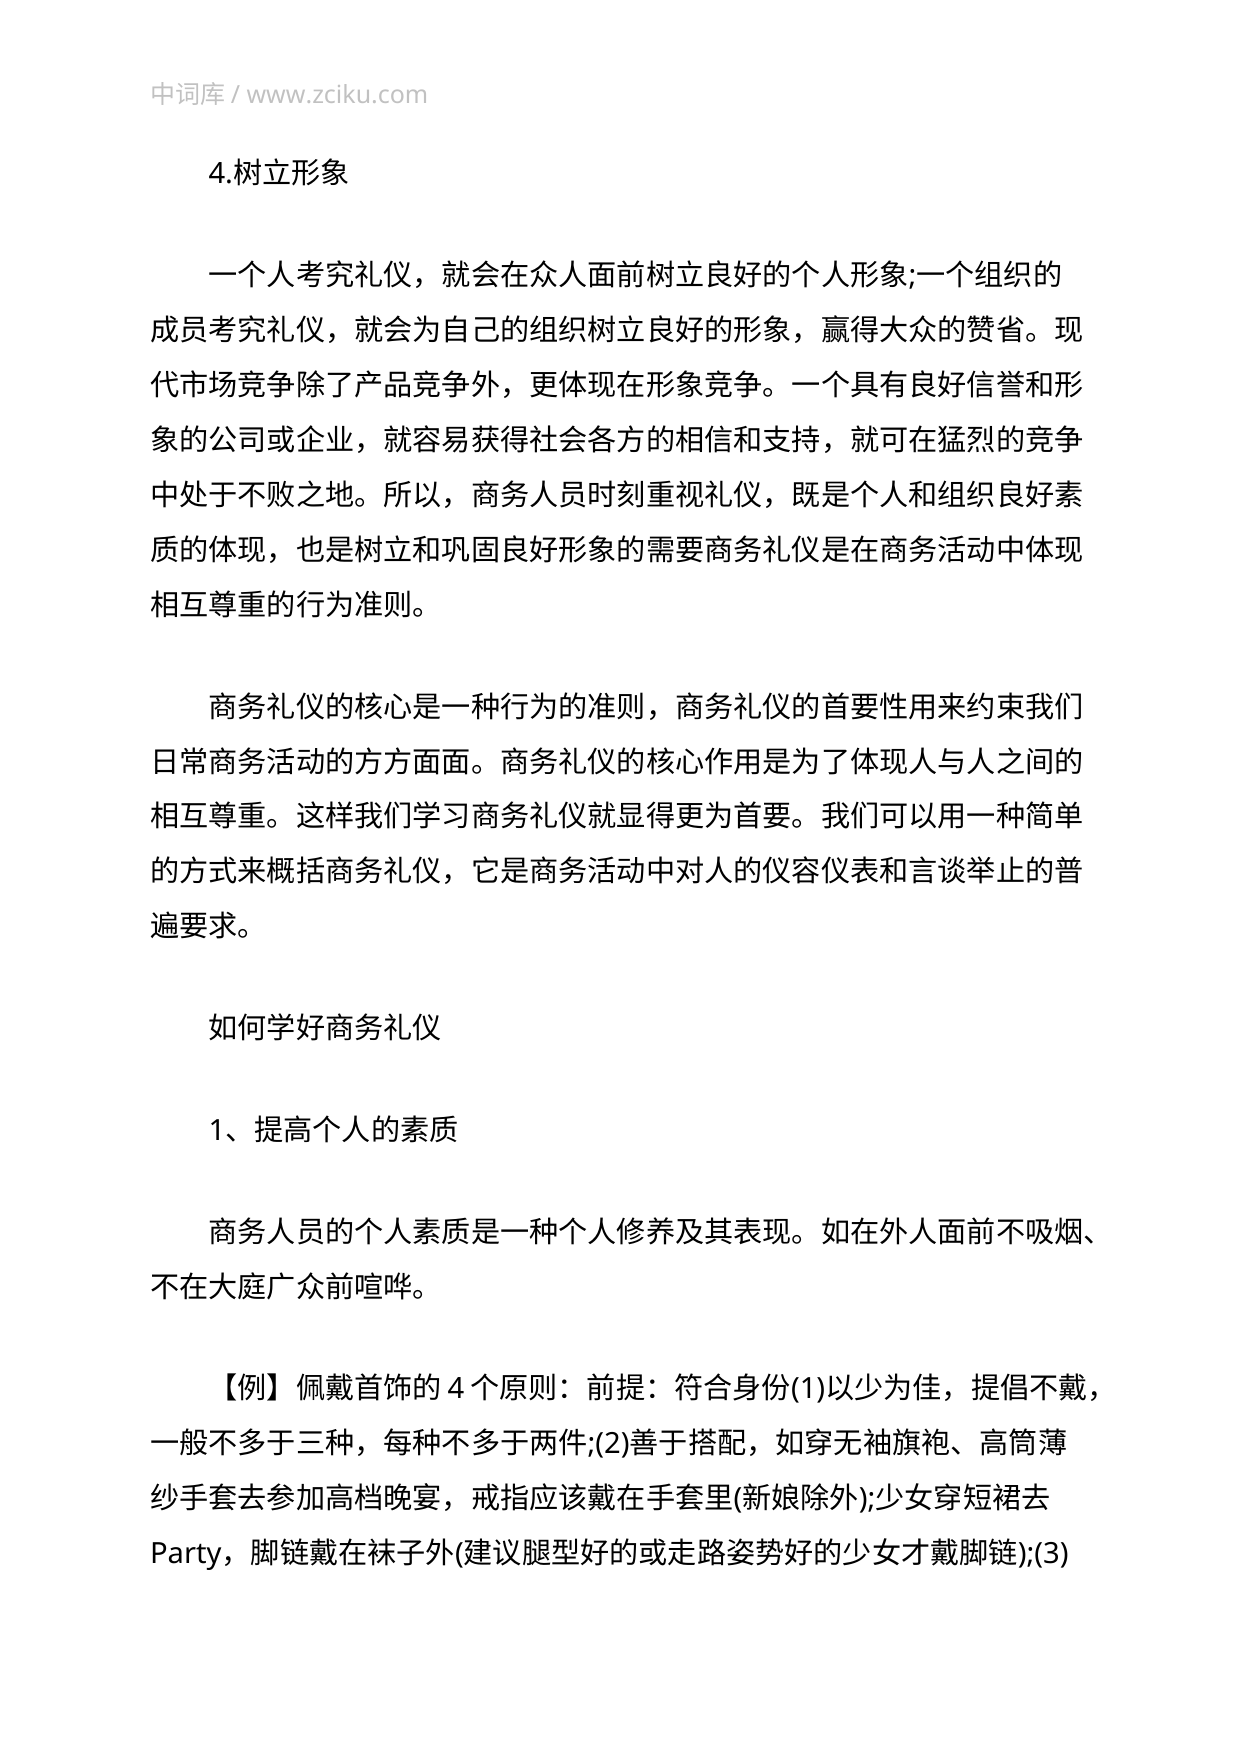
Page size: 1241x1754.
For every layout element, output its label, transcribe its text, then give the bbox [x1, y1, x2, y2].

text 商务礼仪的核心是一种行为的准则，商务礼仪的首要性用来约束我们日常商务活动的方方面面。商务礼仪的核心作用是为了体现人与人之间的相互尊重。这样我们学习商务礼仪就显得更为首要。我们可以用一种简单的方式来概括商务礼仪，它是商务活动中对人的仪容仪表和言谈举止的普遍要求。 [150, 683, 1090, 945]
text 一个人考究礼仪，就会在众人面前树立良好的个人形象;一个组织的成员考究礼仪，就会为自己的组织树立良好的形象，赢得大众的赞省。现代市场竞争除了产品竞争外，更体现在形象竞争。一个具有良好信誉和形象的公司或企业，就容易获得社会各方的相信和支持，就可在猛烈的竞争中处于不败之地。所以，商务人员时刻重视礼仪，既是个人和组织良好素质的体现，也是树立和巩固良好形象的需要商务礼仪是在商务活动中体现相互尊重的行为准则。 [150, 252, 1090, 624]
text 4.树立形象 [150, 150, 1090, 192]
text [150, 1365, 1090, 1572]
text 如何学好商务礼仪 [150, 1004, 1090, 1047]
text 商务人员的个人素质是一种个人修养及其表现。如在外人面前不吸烟、不在大庭广众前喧哗。 [150, 1208, 1090, 1306]
text 1、提高个人的素质 [150, 1106, 1090, 1149]
